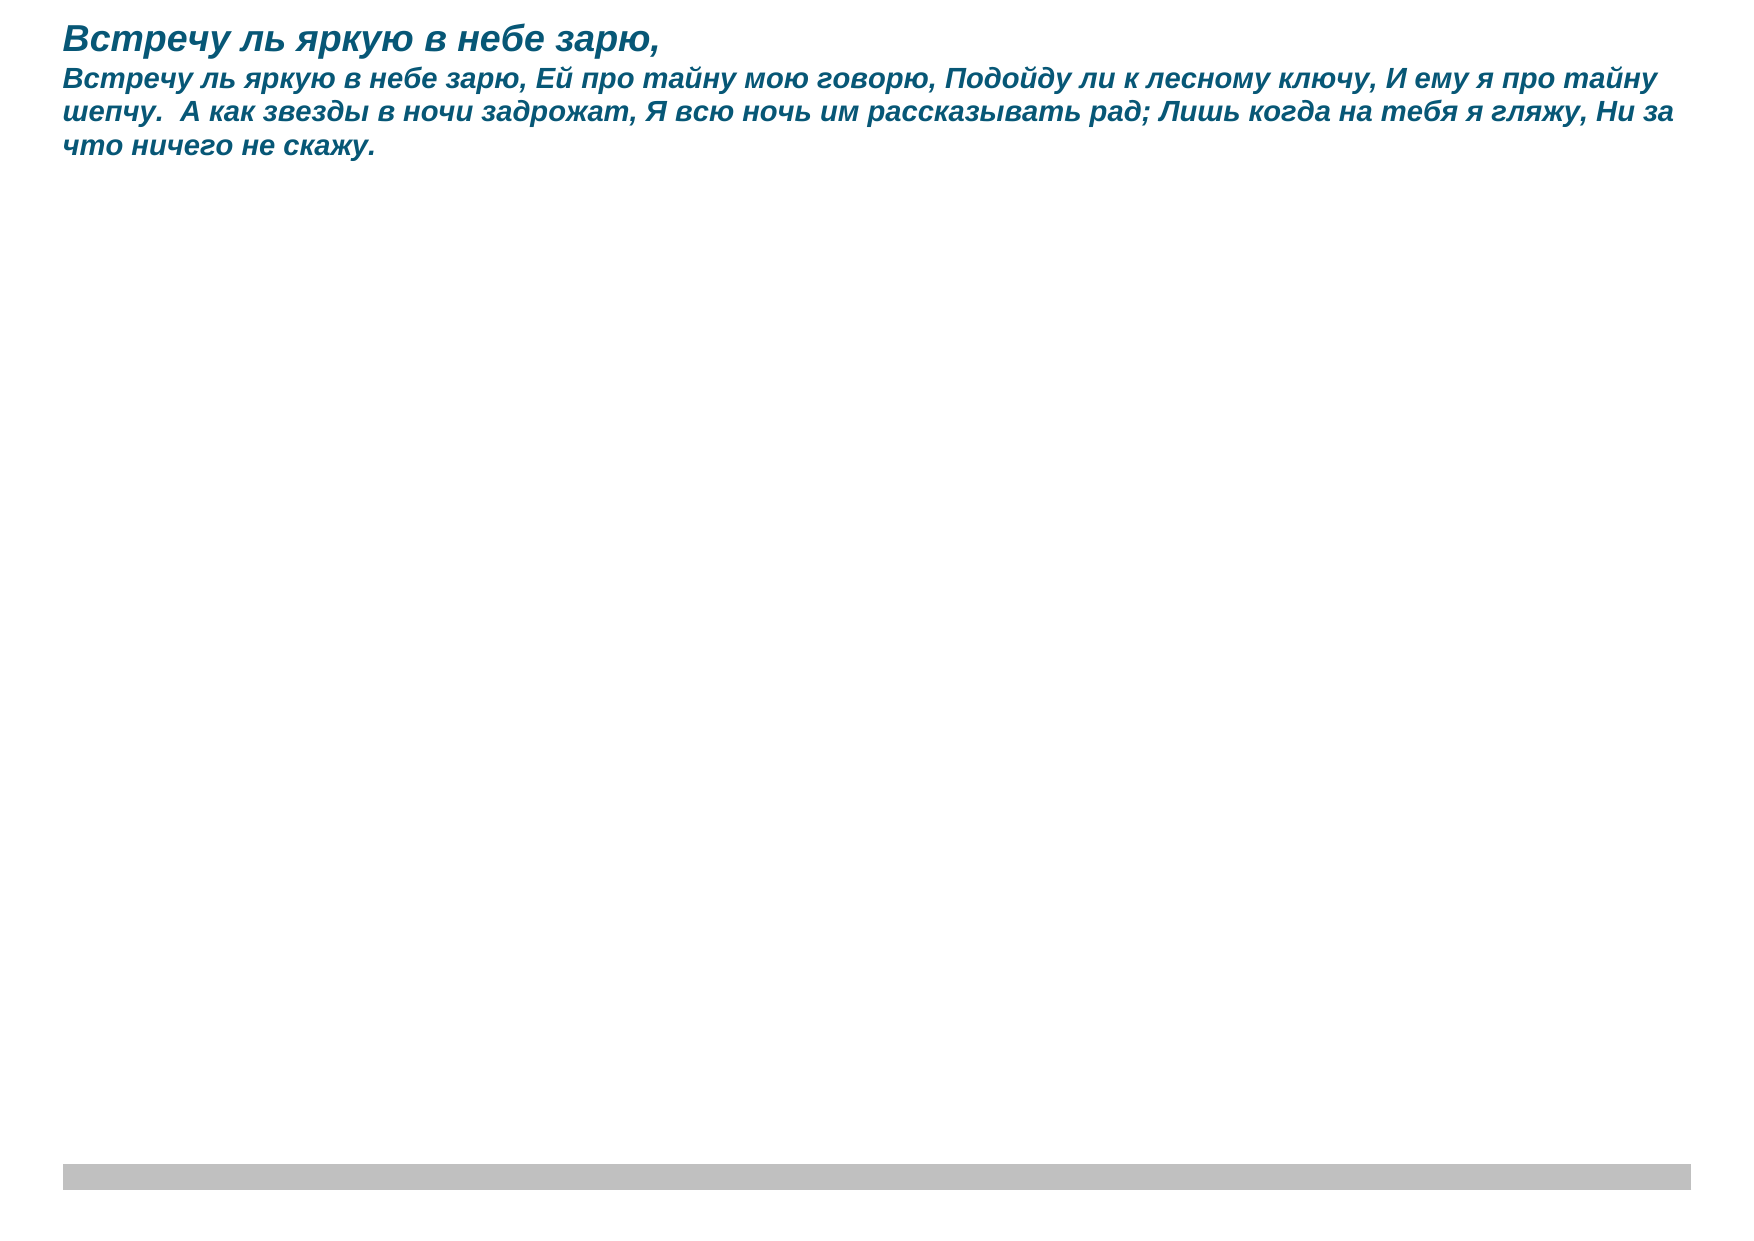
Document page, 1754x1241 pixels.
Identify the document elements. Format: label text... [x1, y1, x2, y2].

text Встречу ль яркую в небе зарю, [62, 61, 1691, 161]
subtitle Встречу ль яркую в небе зарю, [62, 17, 1691, 60]
